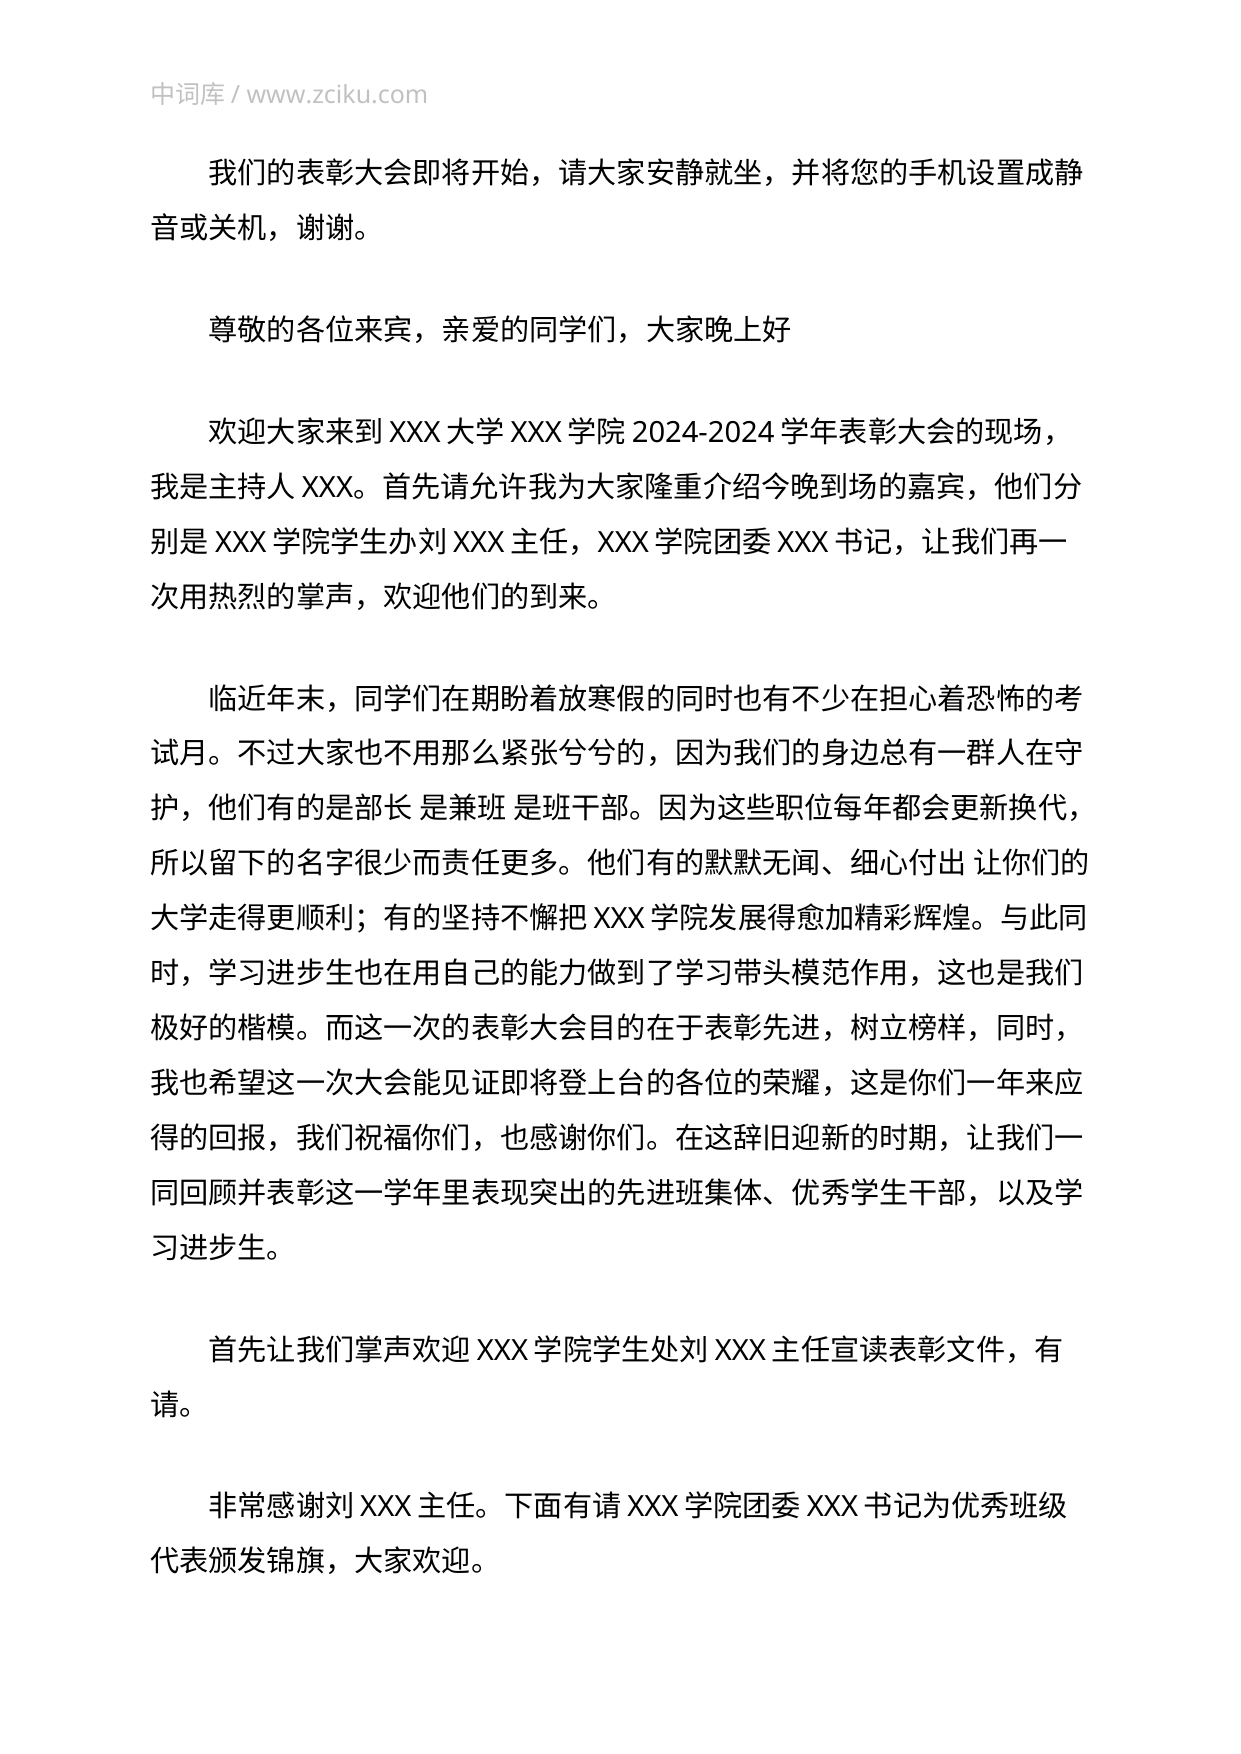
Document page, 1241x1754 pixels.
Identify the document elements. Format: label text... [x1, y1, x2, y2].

text 尊敬的各位来宾，亲爱的同学们，大家晚上好 [150, 307, 1090, 349]
text 临近年末，同学们在期盼着放寒假的同时也有不少在担心着恐怖的考试月。不过大家也不用那么紧张兮兮的，因为我们的身边总有一群人在守护，他们有的是部长 是兼班 是班干部。因为这些职位每年都会更新换代，所以留下的名字很少而责任更多。他们有的默默无闻、细心付出 让你们的大学走得更顺利；有的坚持不懈把XXX学院发展得愈加精彩辉煌。与此同时，学习进步生也在用自己的能力做到了学习带头模范作用，这也是我们极好的楷模。而这一次的表彰大会目的在于表彰先进，树立榜样，同时，我也希望这一次大会能见证即将登上台的各位的荣耀，这是你们一年来应得的回报，我们祝福你们，也感谢你们。在这辞旧迎新的时期，让我们一同回顾并表彰这一学年里表现突出的先进班集体、优秀学生干部，以及学习进步生。 [150, 675, 1090, 1267]
text 我们的表彰大会即将开始，请大家安静就坐，并将您的手机设置成静音或关机，谢谢。 [150, 150, 1090, 247]
text 首先让我们掌声欢迎XXX学院学生处刘XXX主任宣读表彰文件，有请。 [150, 1326, 1090, 1423]
text 非常感谢刘XXX主任。下面有请XXX学院团委XXX书记为优秀班级代表颁发锦旗，大家欢迎。 [150, 1483, 1090, 1580]
text 欢迎大家来到XXX大学XXX学院2024-2024学年表彰大会的现场，我是主持人XXX。首先请允许我为大家隆重介绍今晚到场的嘉宾，他们分别是 XXX学院学生办刘XXX主任，XXX学院团委XXX书记，让我们再一次用热烈的掌声，欢迎他们的到来。 [150, 408, 1090, 616]
